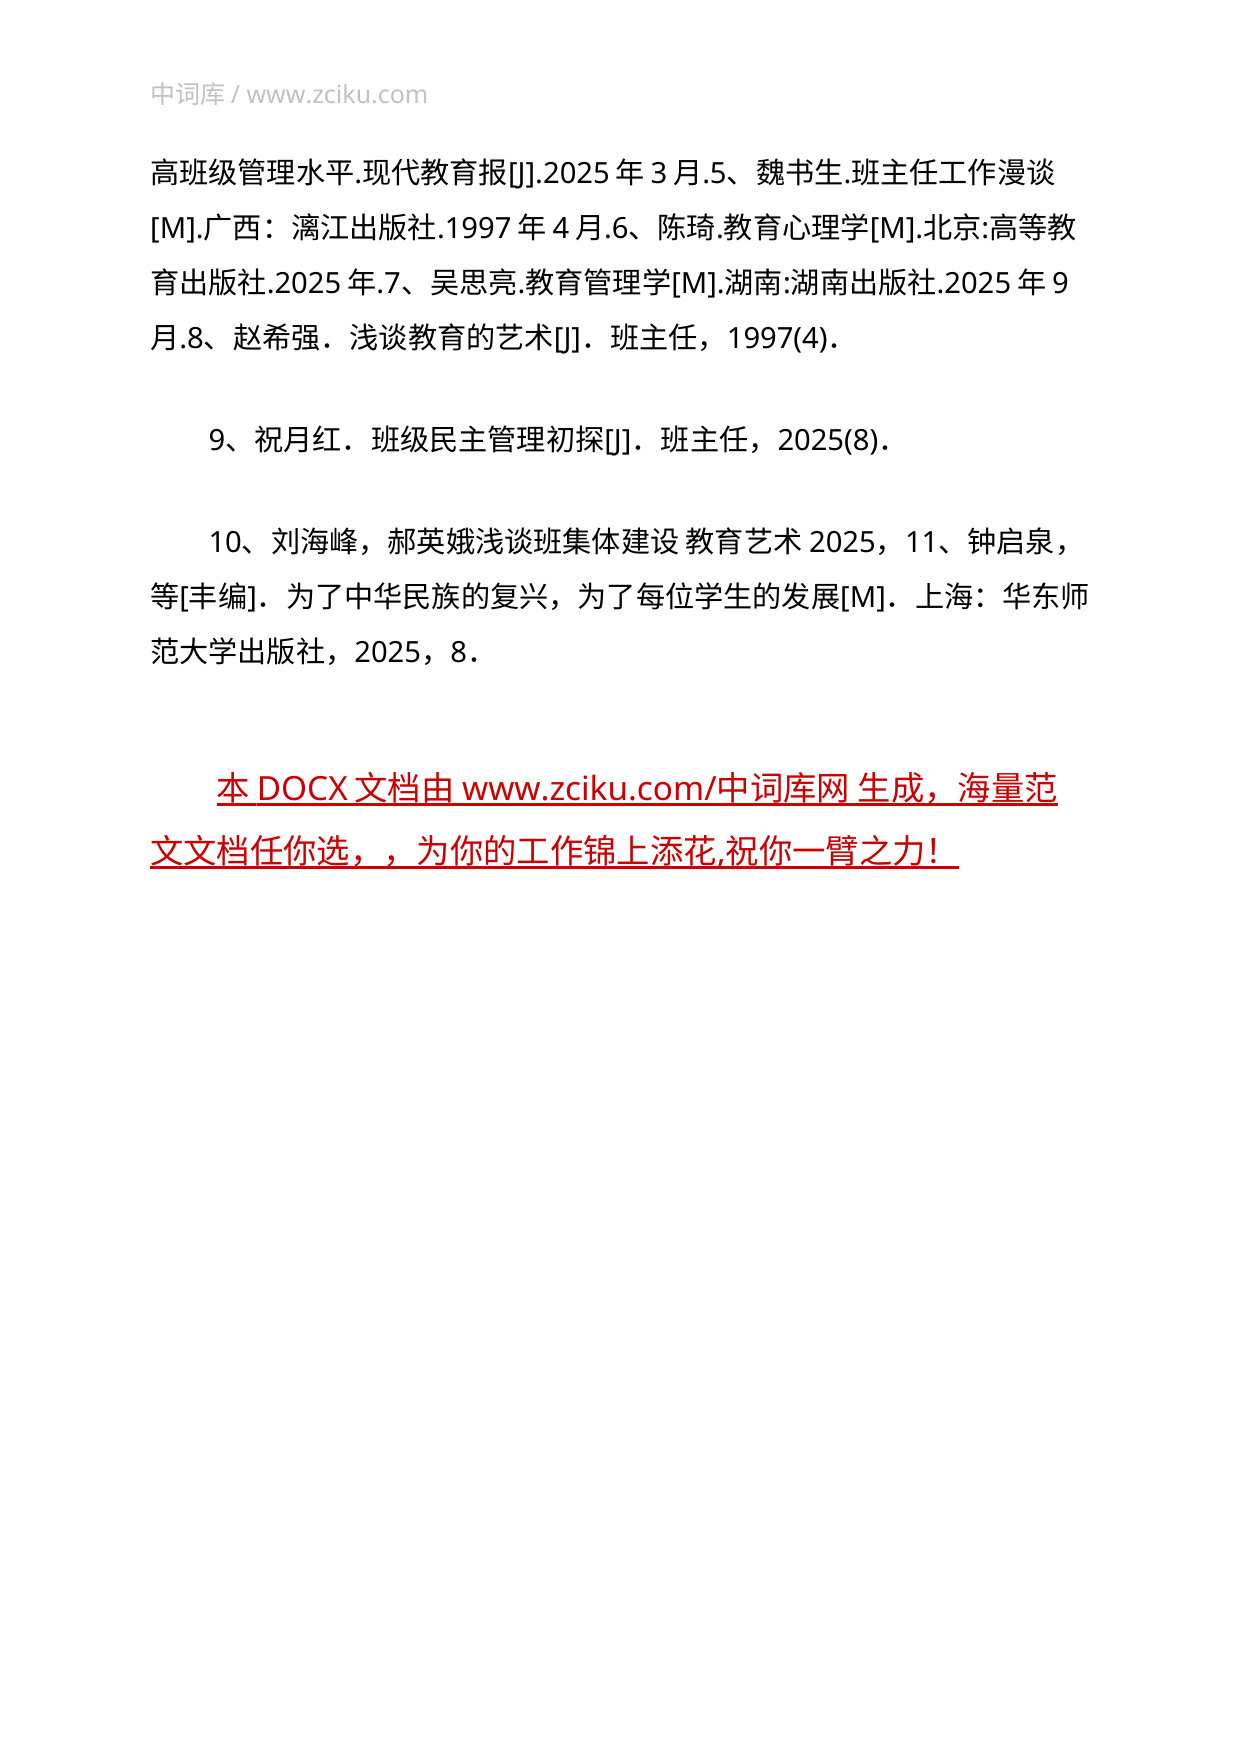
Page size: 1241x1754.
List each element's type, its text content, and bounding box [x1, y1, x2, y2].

text 9、祝月红．班级民主管理初探[J]．班主任，2025(8)． [150, 417, 1090, 459]
text 10、刘海峰，郝英娥浅谈班集体建设 教育艺术 2025，11、钟启泉，等[丰编]．为了中华民族的复兴，为了每位学生的发展[M]．上海：华东师范大学出版社，2025，8． [150, 519, 1090, 671]
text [150, 150, 1090, 357]
text 本DOCX文档由 www.zciku.com/中词库网 生成，海量范文文档任你选，，为你的工作锦上添花,祝你一臂之力！ [150, 762, 1090, 873]
